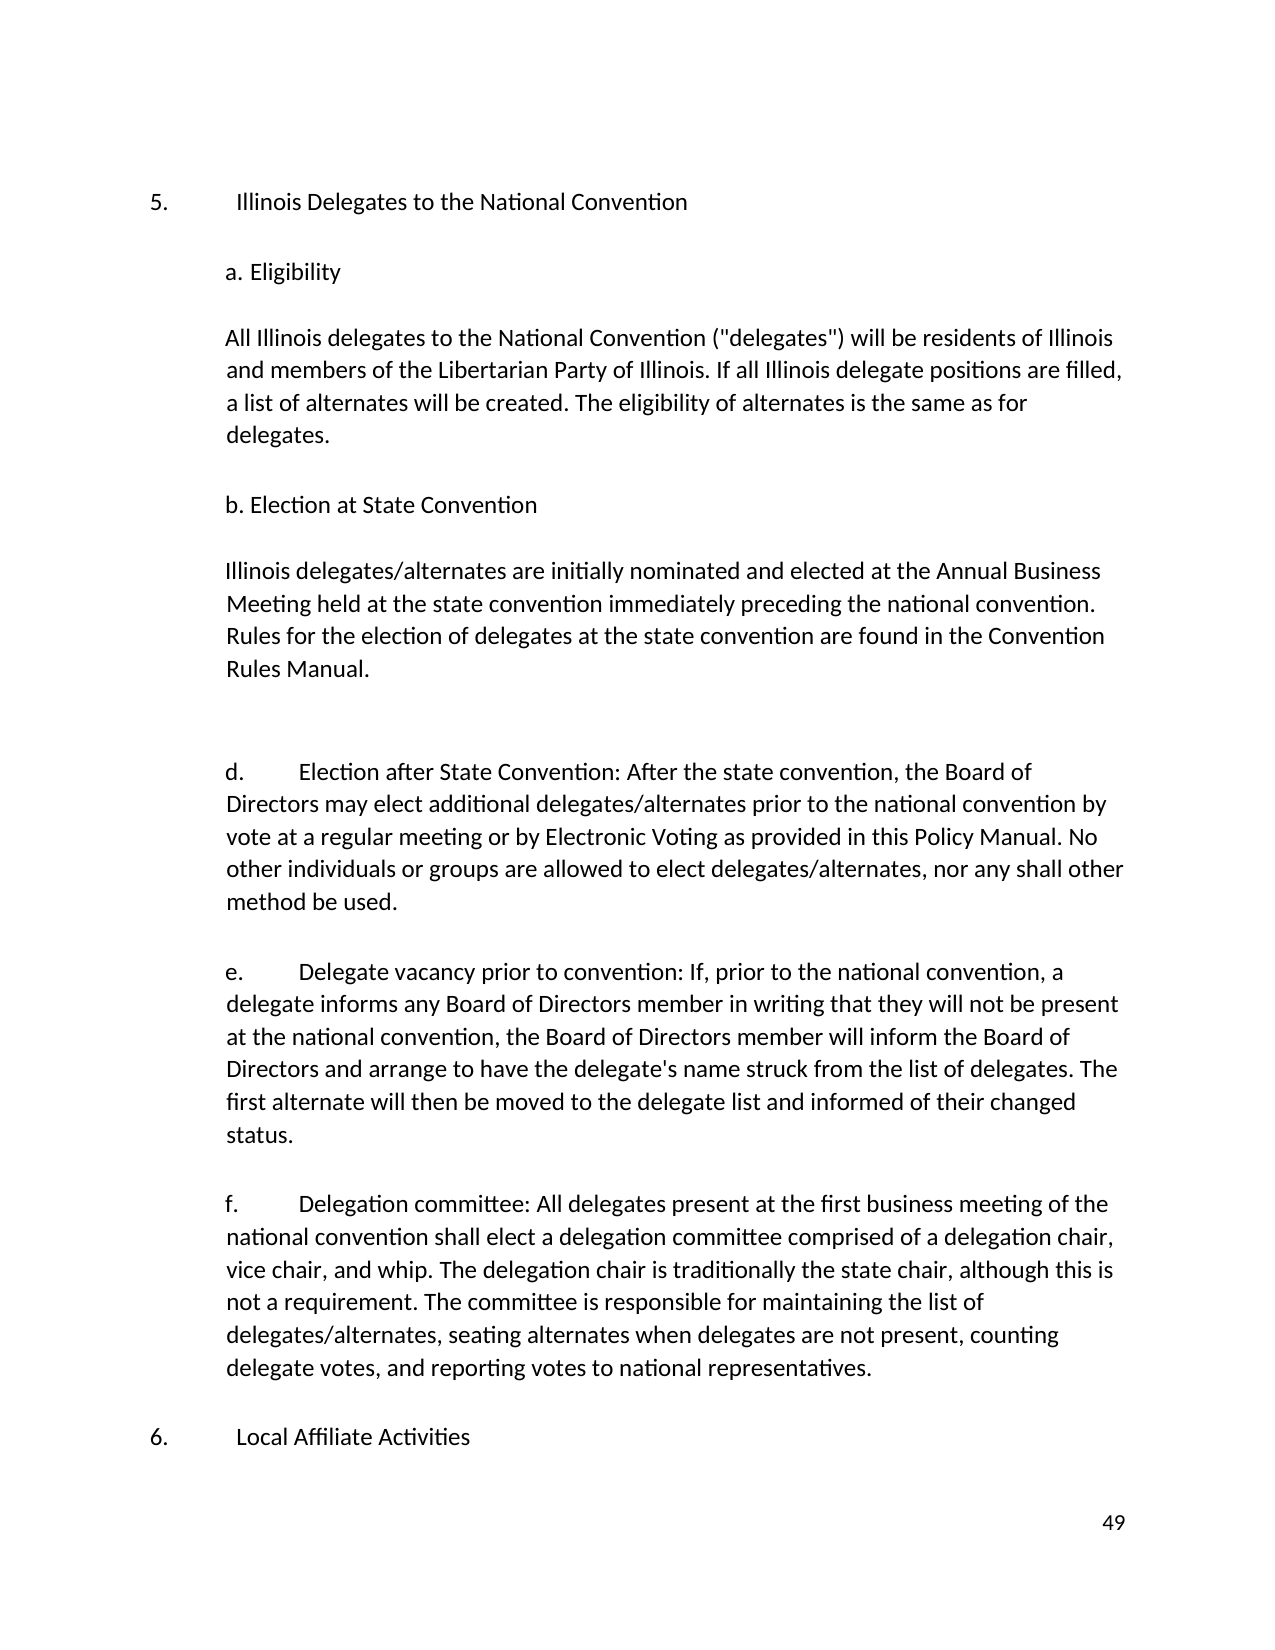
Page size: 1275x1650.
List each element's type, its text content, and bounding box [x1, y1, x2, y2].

list Election at State Convention [225, 489, 1125, 520]
list Delegate vacancy prior to convention: If, prior to the national convention, a delegate informs any Board of Directors member in writing that they will not be present at the national convention, the Board of Directors member will inform the Board of Directors and arrange to have the delegate's name struck from the list of delegates. The first alternate will then be moved to the delegate list and informed of their changed status. [225, 956, 1125, 1149]
list Election after State Convention: After the state convention, the Board of Directors may elect additional delegates/alternates prior to the national convention by vote at a regular meeting or by Electronic Voting as provided in this Policy Manual. No other individuals or groups are allowed to elect delegates/alternates, nor any shall other method be used. [225, 756, 1125, 917]
list Eligibility [225, 256, 1125, 286]
text All Illinois delegates to the National Convention ("delegates") will be residents of Illinois and members of the Libertarian Party of Illinois. If all Illinois delegate positions are filled, a list of alternates will be created. The eligibility of alternates is the same as for delegates. [225, 322, 1125, 450]
text Illinois delegates/alternates are initially nominated and elected at the Annual Business Meeting held at the state convention immediately preceding the national convention. Rules for the election of delegates at the state convention are found in the Convention Rules Manual. [225, 555, 1125, 684]
list Illinois Delegates to the National Convention [149, 186, 1125, 217]
list Local Affiliate Activities [149, 1421, 1125, 1452]
list Delegation committee: All delegates present at the first business meeting of the national convention shall elect a delegation committee comprised of a delegation chair, vice chair, and whip. The delegation chair is traditionally the state chair, although this is not a requirement. The committee is responsible for maintaining the list of delegates/alternates, seating alternates when delegates are not present, counting delegate votes, and reporting votes to national representatives. [225, 1189, 1125, 1382]
